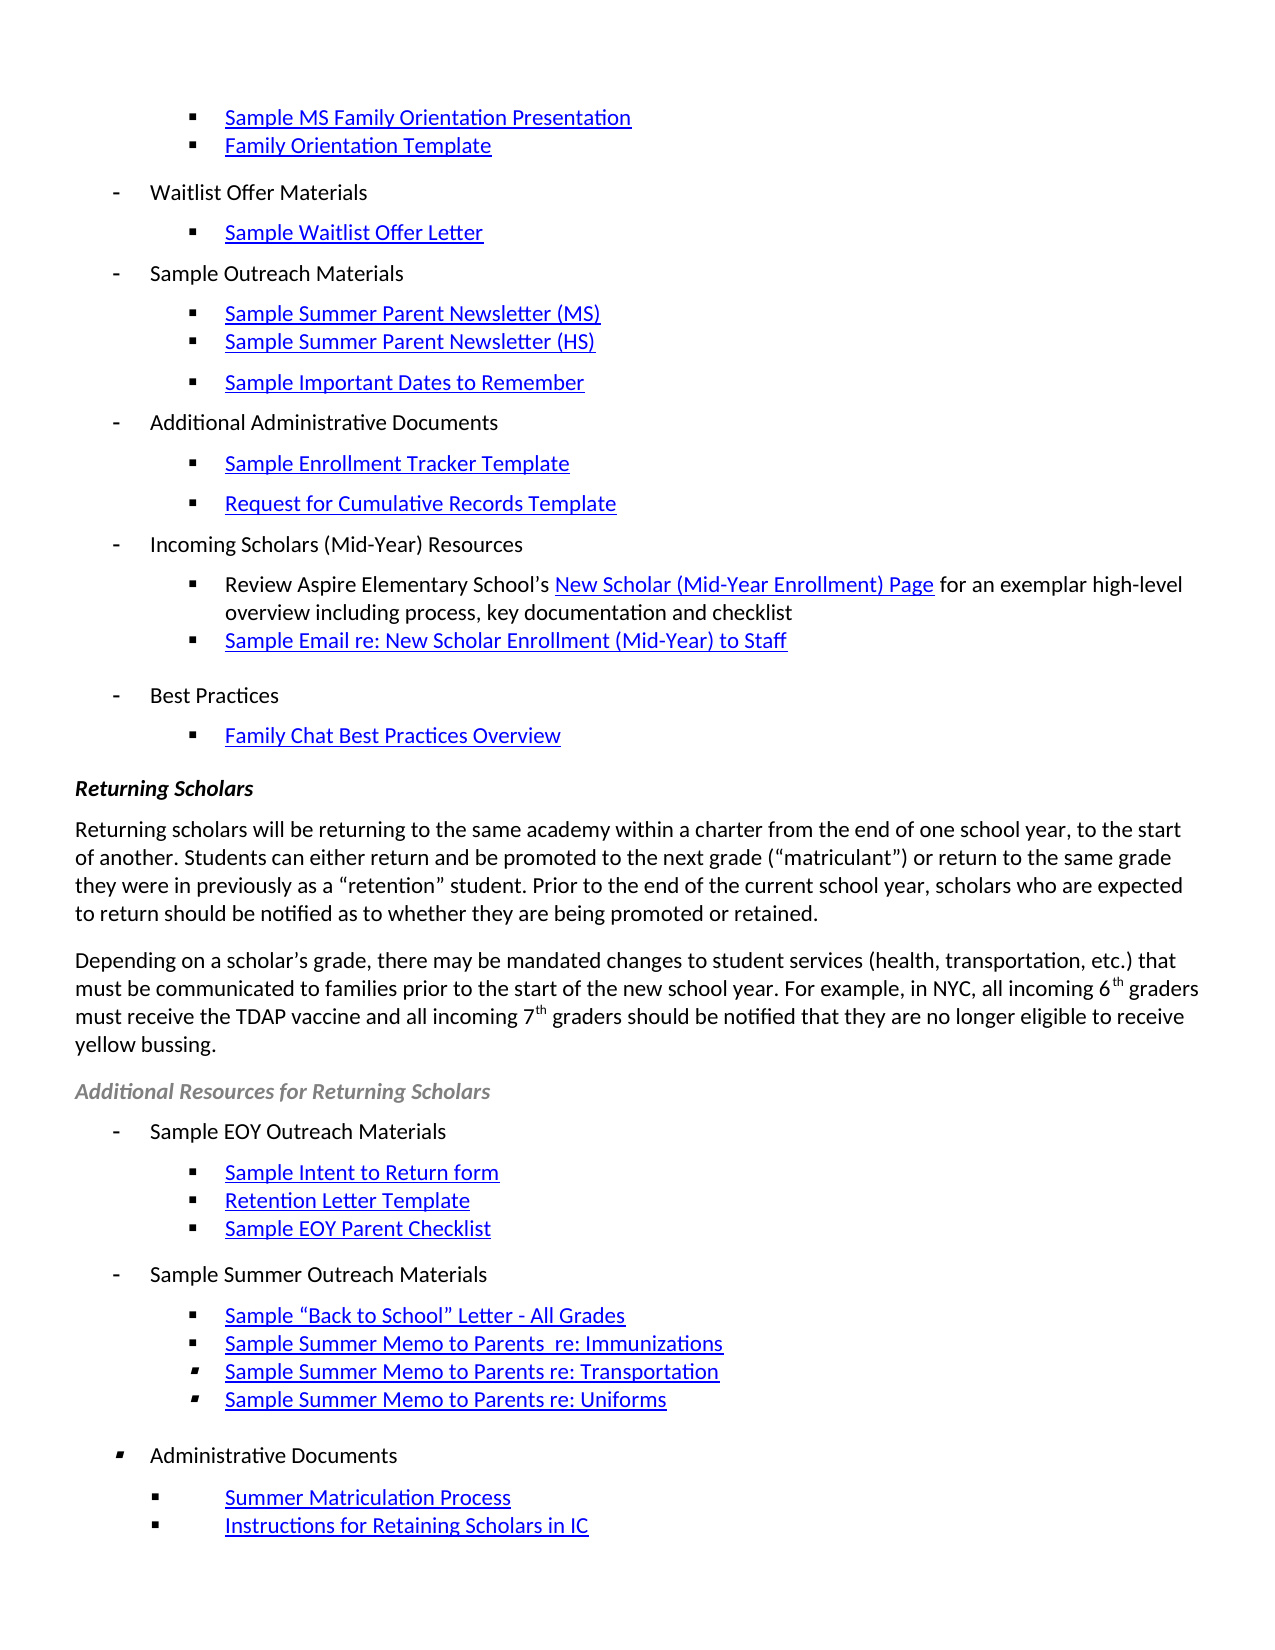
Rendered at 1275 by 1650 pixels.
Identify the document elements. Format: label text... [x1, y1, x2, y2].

text Best Practices [112, 681, 1200, 709]
list Sample Enrollment Tracker Template [113, 449, 1200, 477]
list Sample Important Dates to Remember [187, 368, 1200, 396]
subtitle Returning Scholars [75, 774, 1200, 803]
list Administrative Documents [112, 1441, 1200, 1469]
list Sample EOY Parent Checklist [187, 1214, 1200, 1242]
list Sample Summer Parent Newsletter (HS) [187, 327, 1200, 355]
text Additional Administrative Documents [112, 408, 1200, 436]
list Family Orientation Template [187, 131, 1200, 159]
list Sample Intent to Return form [187, 1158, 1200, 1186]
list Sample Summer Memo to Parents re: Uniforms [187, 1385, 1200, 1413]
list Sample Waitlist Offer Letter [187, 218, 1200, 246]
list Retention Letter Template [187, 1186, 1200, 1214]
list Instructions for Retaining Scholars in IC [150, 1511, 1200, 1539]
list Sample “Back to School” Letter - All Grades [187, 1301, 1200, 1329]
text Sample EOY Outreach Materials [112, 1117, 1200, 1145]
text Incoming Scholars (Mid-Year) Resources [112, 530, 1200, 558]
list Sample Email re: New Scholar Enrollment (Mid-Year) to Staff [187, 627, 1200, 654]
list Request for Cumulative Records Template [112, 489, 1200, 517]
list Sample Summer Parent Newsletter (MS) [187, 299, 1200, 327]
list Family Chat Best Practices Overview [187, 722, 1200, 749]
list Summer Matriculation Process [150, 1483, 1200, 1511]
text Depending on a scholar’s grade, there may be mandated changes to student services (health, transportation, etc.) that must be communicated to families prior to the start of the new school year. For example, in NYC, all incoming 6th graders must receive the TDAP vaccine and all incoming 7th graders should be notified that they are no longer eligible to receive yellow bussing. [75, 946, 1200, 1058]
text Sample Summer Outreach Materials [112, 1261, 1200, 1289]
list Sample Summer Memo to Parents re: Transportation [187, 1357, 1200, 1385]
text Waitlist Offer Materials [112, 178, 1200, 206]
list Review Aspire Elementary School’s New Scholar (Mid-Year Enrollment) Page for an exemplar high-level overview including process, key documentation and checklist [187, 571, 1200, 627]
text Sample Outreach Materials [112, 259, 1200, 287]
list Sample Summer Memo to Parents re: Immunizations [187, 1329, 1200, 1357]
text Returning scholars will be returning to the same academy within a charter from the end of one school year, to the start of another. Students can either return and be promoted to the next grade (“matriculant”) or return to the same grade they were in previously as a “retention” student. Prior to the end of the current school year, scholars who are expected to return should be notified as to whether they are being promoted or retained. [75, 815, 1200, 927]
subtitle Additional Resources for Returning Scholars [75, 1077, 1200, 1105]
list Sample MS Family Orientation Presentation [187, 103, 1200, 131]
